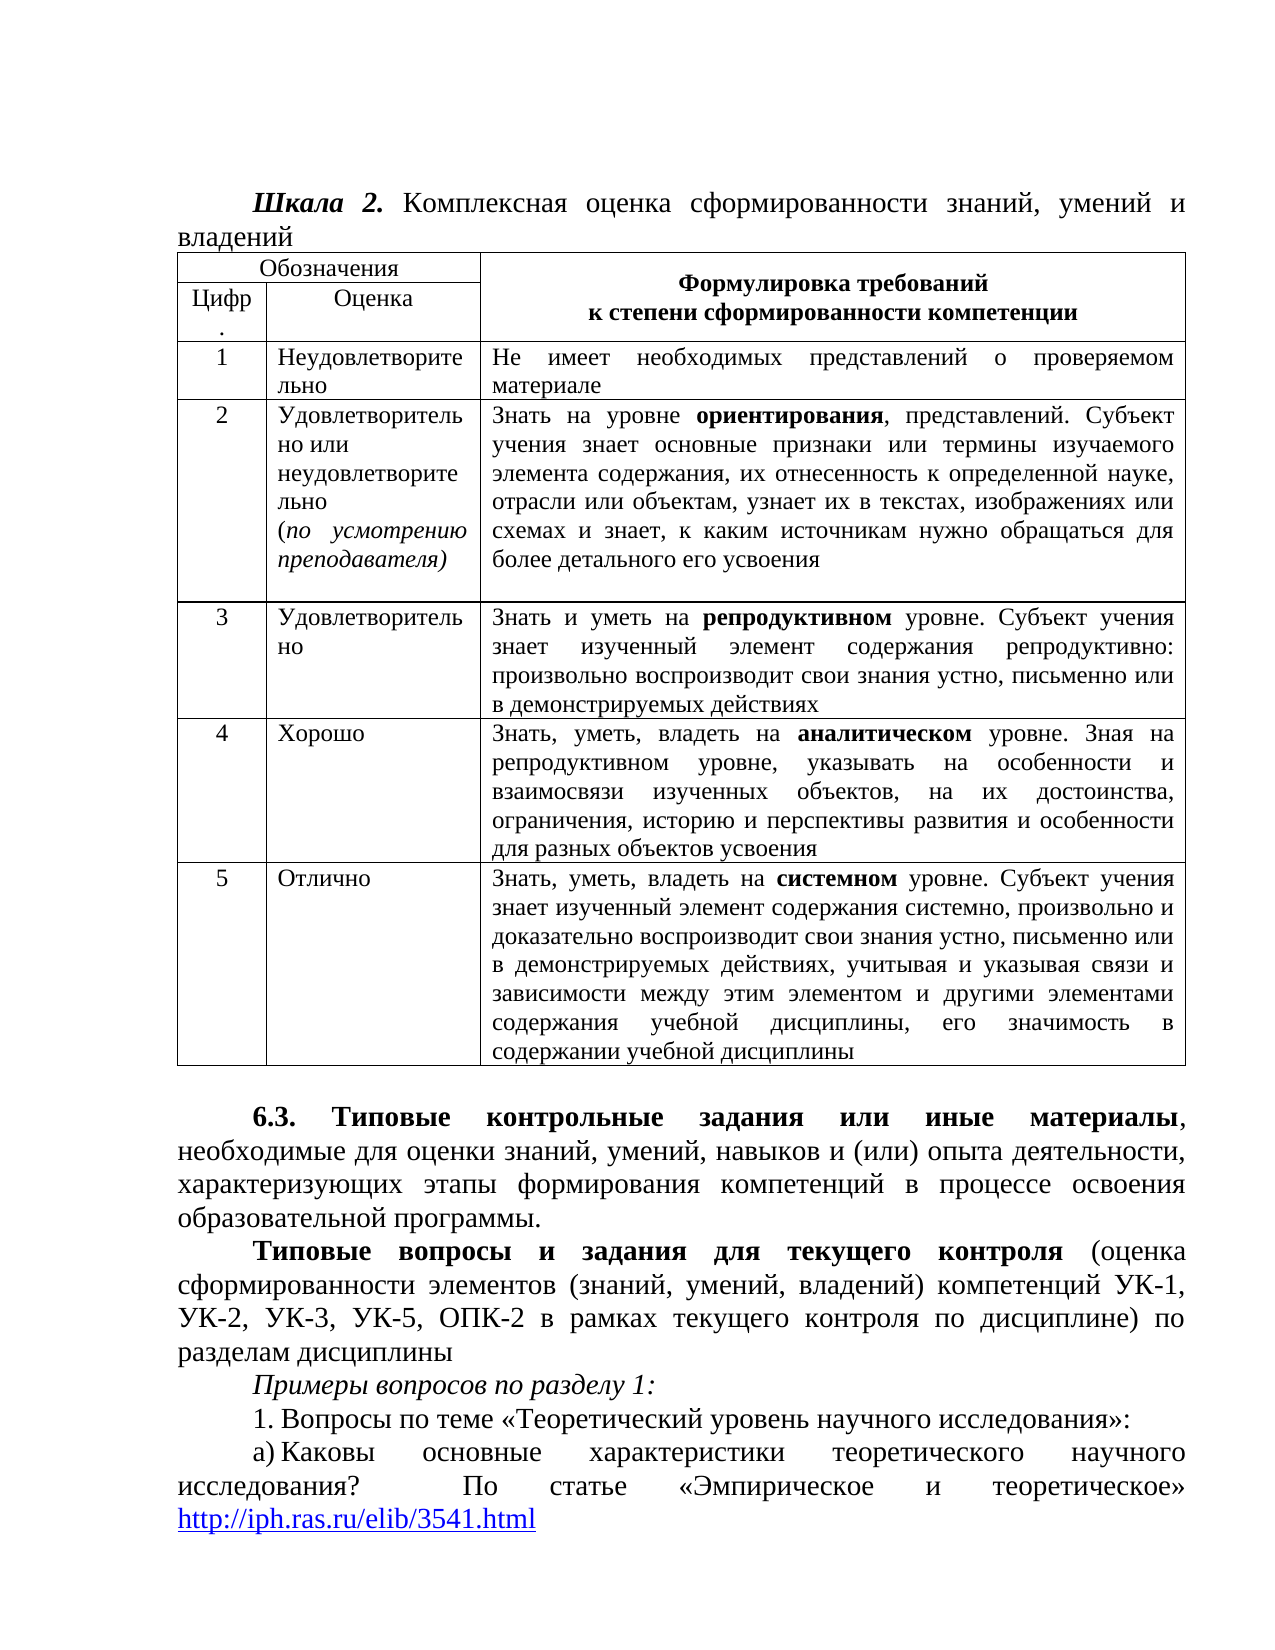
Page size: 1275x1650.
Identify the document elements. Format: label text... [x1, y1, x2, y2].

text Шкала 2. Комплексная оценка сформированности знаний, умений и владений [177, 185, 1186, 252]
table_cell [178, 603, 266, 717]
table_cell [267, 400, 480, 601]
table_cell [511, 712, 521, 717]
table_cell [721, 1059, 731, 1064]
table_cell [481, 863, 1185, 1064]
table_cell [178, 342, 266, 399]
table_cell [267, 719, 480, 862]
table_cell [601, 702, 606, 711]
list Каковы основные характеристики теоретического научного исследования? По статье «Эмпирическое и теоретическое» http://iph.ras.ru/elib/3541.html [177, 1434, 1186, 1535]
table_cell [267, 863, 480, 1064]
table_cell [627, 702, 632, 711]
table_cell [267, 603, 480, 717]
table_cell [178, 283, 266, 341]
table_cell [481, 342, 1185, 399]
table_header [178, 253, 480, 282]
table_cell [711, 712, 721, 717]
list Вопросы по теме «Теоретический уровень научного исследования»: [177, 1401, 1186, 1434]
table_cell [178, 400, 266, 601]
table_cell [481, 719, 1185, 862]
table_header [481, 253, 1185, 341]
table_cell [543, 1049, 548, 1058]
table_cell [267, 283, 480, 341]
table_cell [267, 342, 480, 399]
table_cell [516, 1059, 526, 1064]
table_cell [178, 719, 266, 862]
text Примеры вопросов по разделу 1: [177, 1367, 1186, 1401]
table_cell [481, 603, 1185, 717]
text Типовые вопросы и задания для текущего контроля (оценка сформированности элементов (знаний, умений, владений) компетенций УК-1, УК-2, УК-3, УК-5, ОПК-2 в рамках текущего контроля по дисциплине) по разделам дисциплины [177, 1233, 1186, 1367]
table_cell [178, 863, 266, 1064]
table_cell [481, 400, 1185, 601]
text 6.3. Типовые контрольные задания или иные материалы, необходимые для оценки знаний, умений, навыков и (или) опыта деятельности, характеризующих этапы формирования компетенций в процессе освоения образовательной программы. [177, 1099, 1186, 1233]
